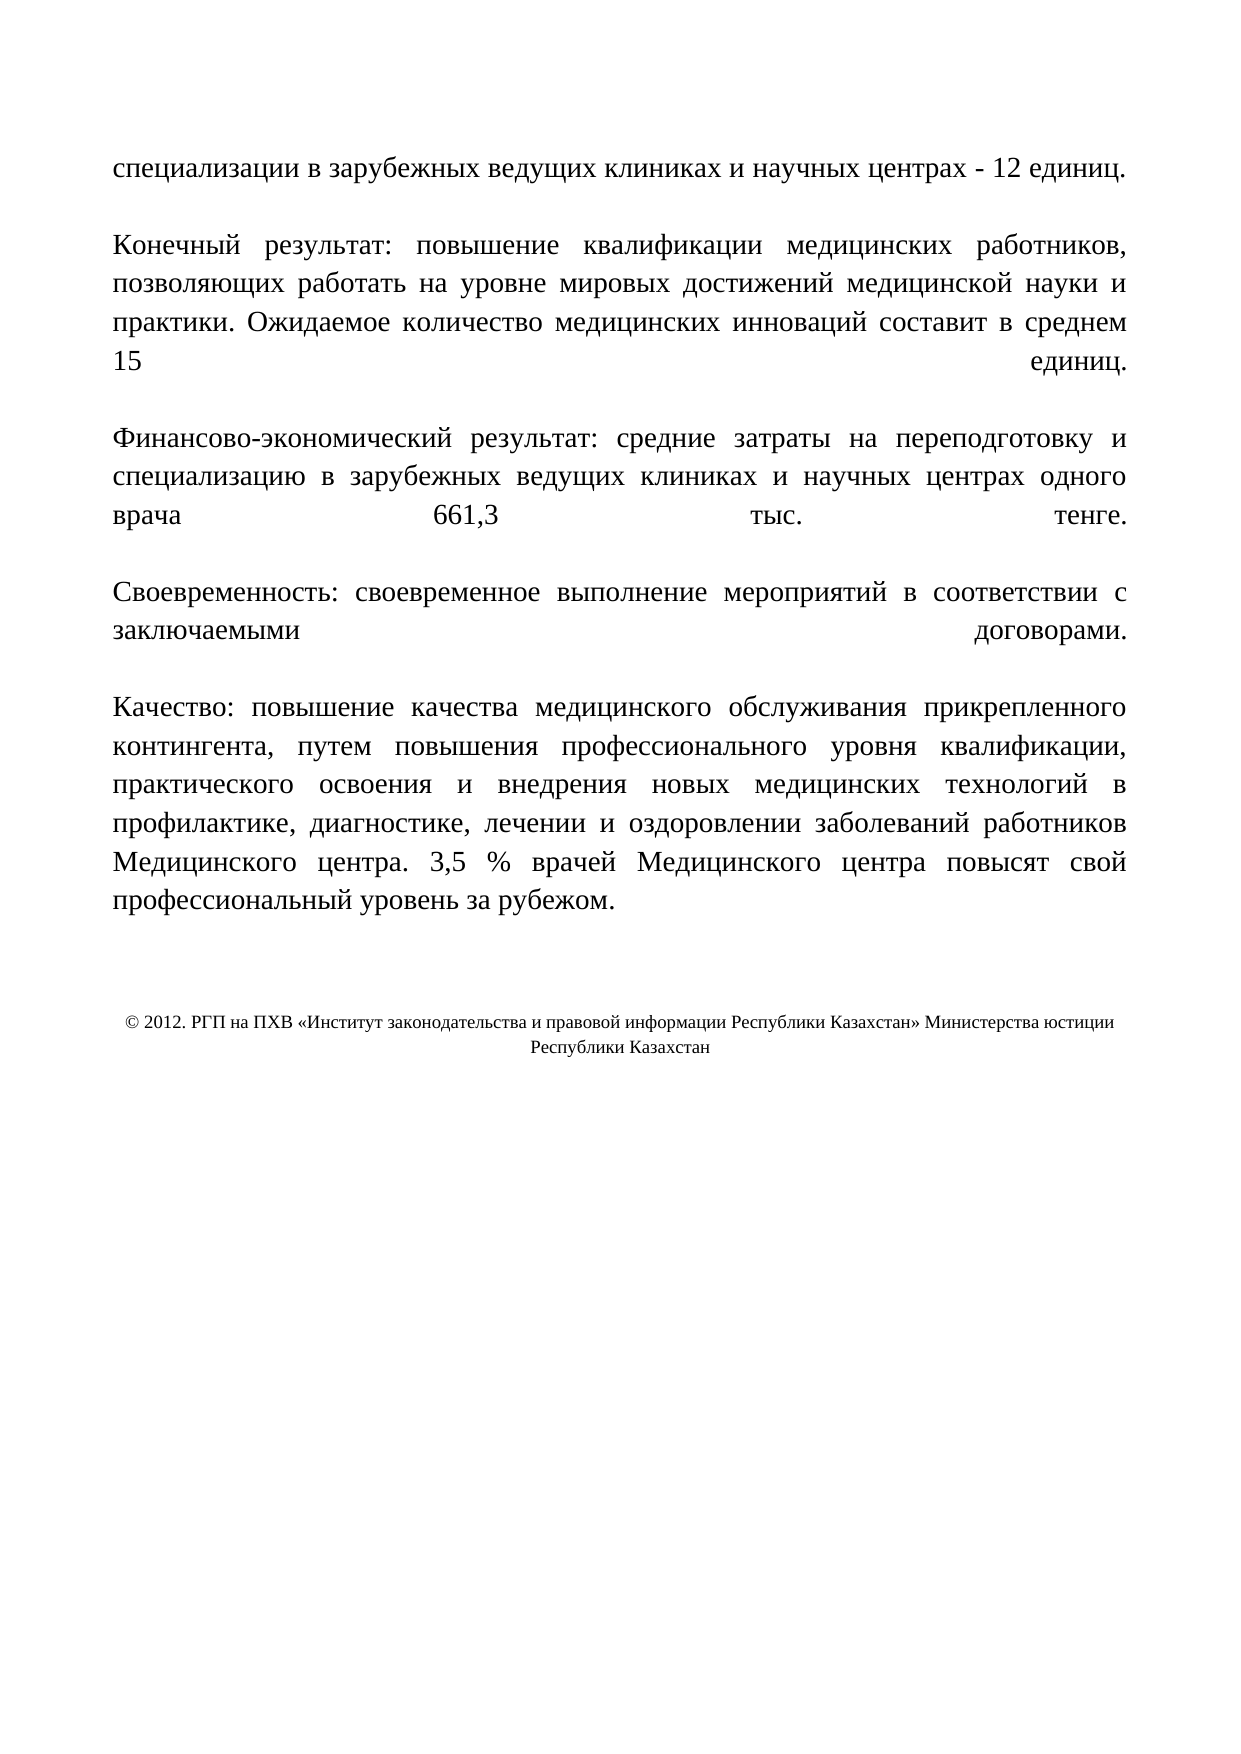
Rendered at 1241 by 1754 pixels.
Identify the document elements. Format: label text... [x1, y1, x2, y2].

text © 2012. РГП на ПХВ «Институт законодательства и правовой информации Республики Казахстан» Министерства юстиции Республики Казахстан [112, 1011, 1128, 1058]
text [112, 150, 1128, 916]
